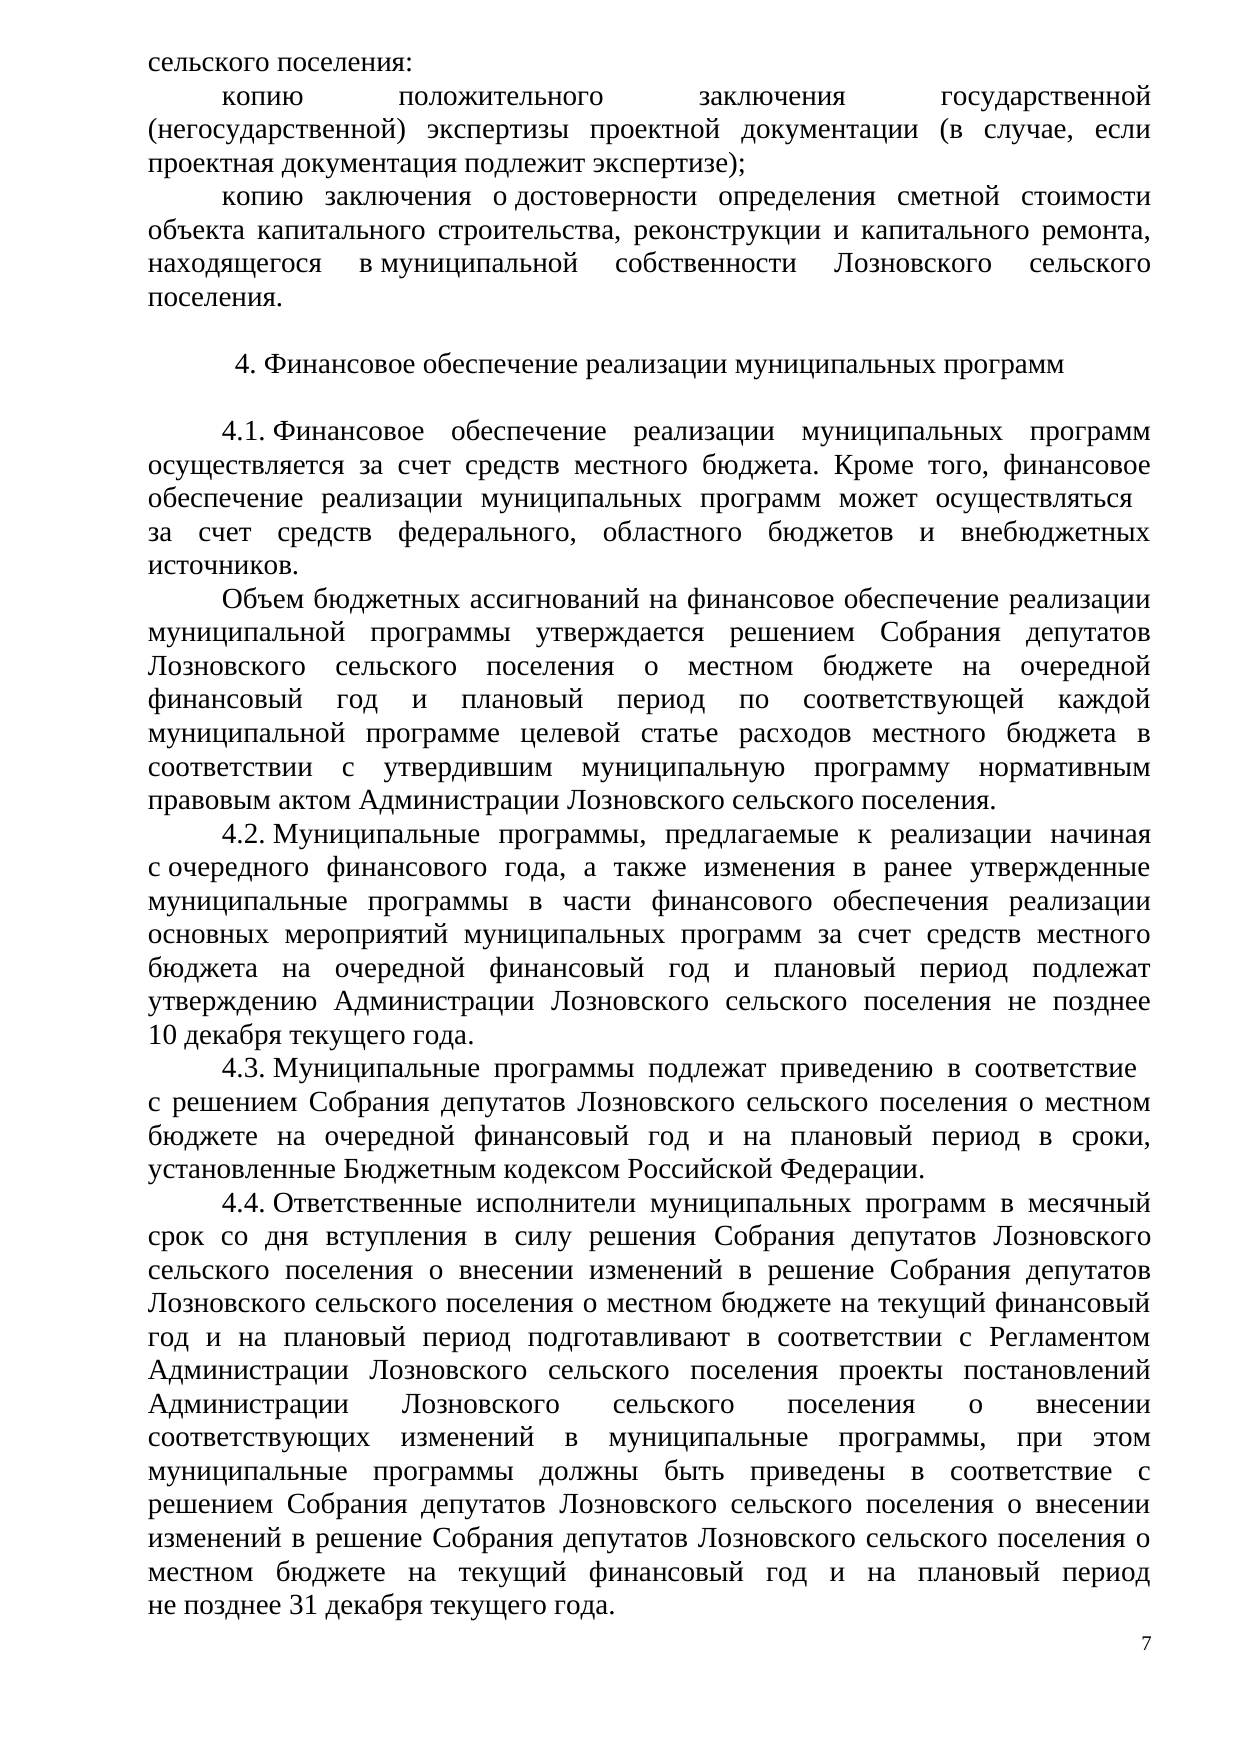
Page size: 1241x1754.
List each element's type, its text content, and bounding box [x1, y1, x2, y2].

text 4.1. Финансовое обеспечение реализации муниципальных программ осуществляется за счет средств местного бюджета. Кроме того, финансовое обеспечение реализации муниципальных программ может осуществляться за счет средств федерального, областного бюджетов и внебюджетных источников. [148, 413, 1152, 581]
text копию положительного заключения государственной (негосударственной) экспертизы проектной документации (в случае, если проектная документация подлежит экспертизе); [148, 78, 1152, 178]
text Объем бюджетных ассигнований на финансовое обеспечение реализации муниципальной программы утверждается решением Собрания депутатов Лозновского сельского поселения о местном бюджете на очередной финансовый год и плановый период по соответствующей каждой муниципальной программе целевой статье расходов местного бюджета в соответствии с утвердившим муниципальную программу нормативным правовым актом Администрации Лозновского сельского поселения. [148, 581, 1152, 816]
text копию заключения о достоверности определения сметной стоимости объекта капитального строительства, реконструкции и капитального ремонта, находящегося в муниципальной собственности Лозновского сельского поселения. [148, 178, 1152, 313]
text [148, 44, 1152, 78]
text 4.2. Муниципальные программы, предлагаемые к реализации начиная с очередного финансового года, а также изменения в ранее утвержденные муниципальные программы в части финансового обеспечения реализации основных мероприятий муниципальных программ за счет средств местного бюджета на очередной финансовый год и плановый период подлежат утверждению Администрации Лозновского сельского поселения не позднее 10 декабря текущего года. [148, 816, 1152, 1051]
text 4. Финансовое обеспечение реализации муниципальных программ [148, 346, 1152, 380]
text 4.4. Ответственные исполнители муниципальных программ в месячный срок со дня вступления в силу решения Собрания депутатов Лозновского сельского поселения о внесении изменений в решение Собрания депутатов Лозновского сельского поселения о местном бюджете на текущий финансовый год и на плановый период подготавливают в соответствии с Регламентом Администрации Лозновского сельского поселения проекты постановлений Администрации Лозновского сельского поселения о внесении соответствующих изменений в муниципальные программы, при этом муниципальные программы должны быть приведены в соответствие с решением Собрания депутатов Лозновского сельского поселения о внесении изменений в решение Собрания депутатов Лозновского сельского поселения о местном бюджете на текущий финансовый год и на плановый период не позднее 31 декабря текущего года. [148, 1185, 1152, 1621]
text 4.3. Муниципальные программы подлежат приведению в соответствие с решением Собрания депутатов Лозновского сельского поселения о местном бюджете на очередной финансовый год и на плановый период в сроки, установленные Бюджетным кодексом Российской Федерации. [148, 1051, 1152, 1185]
